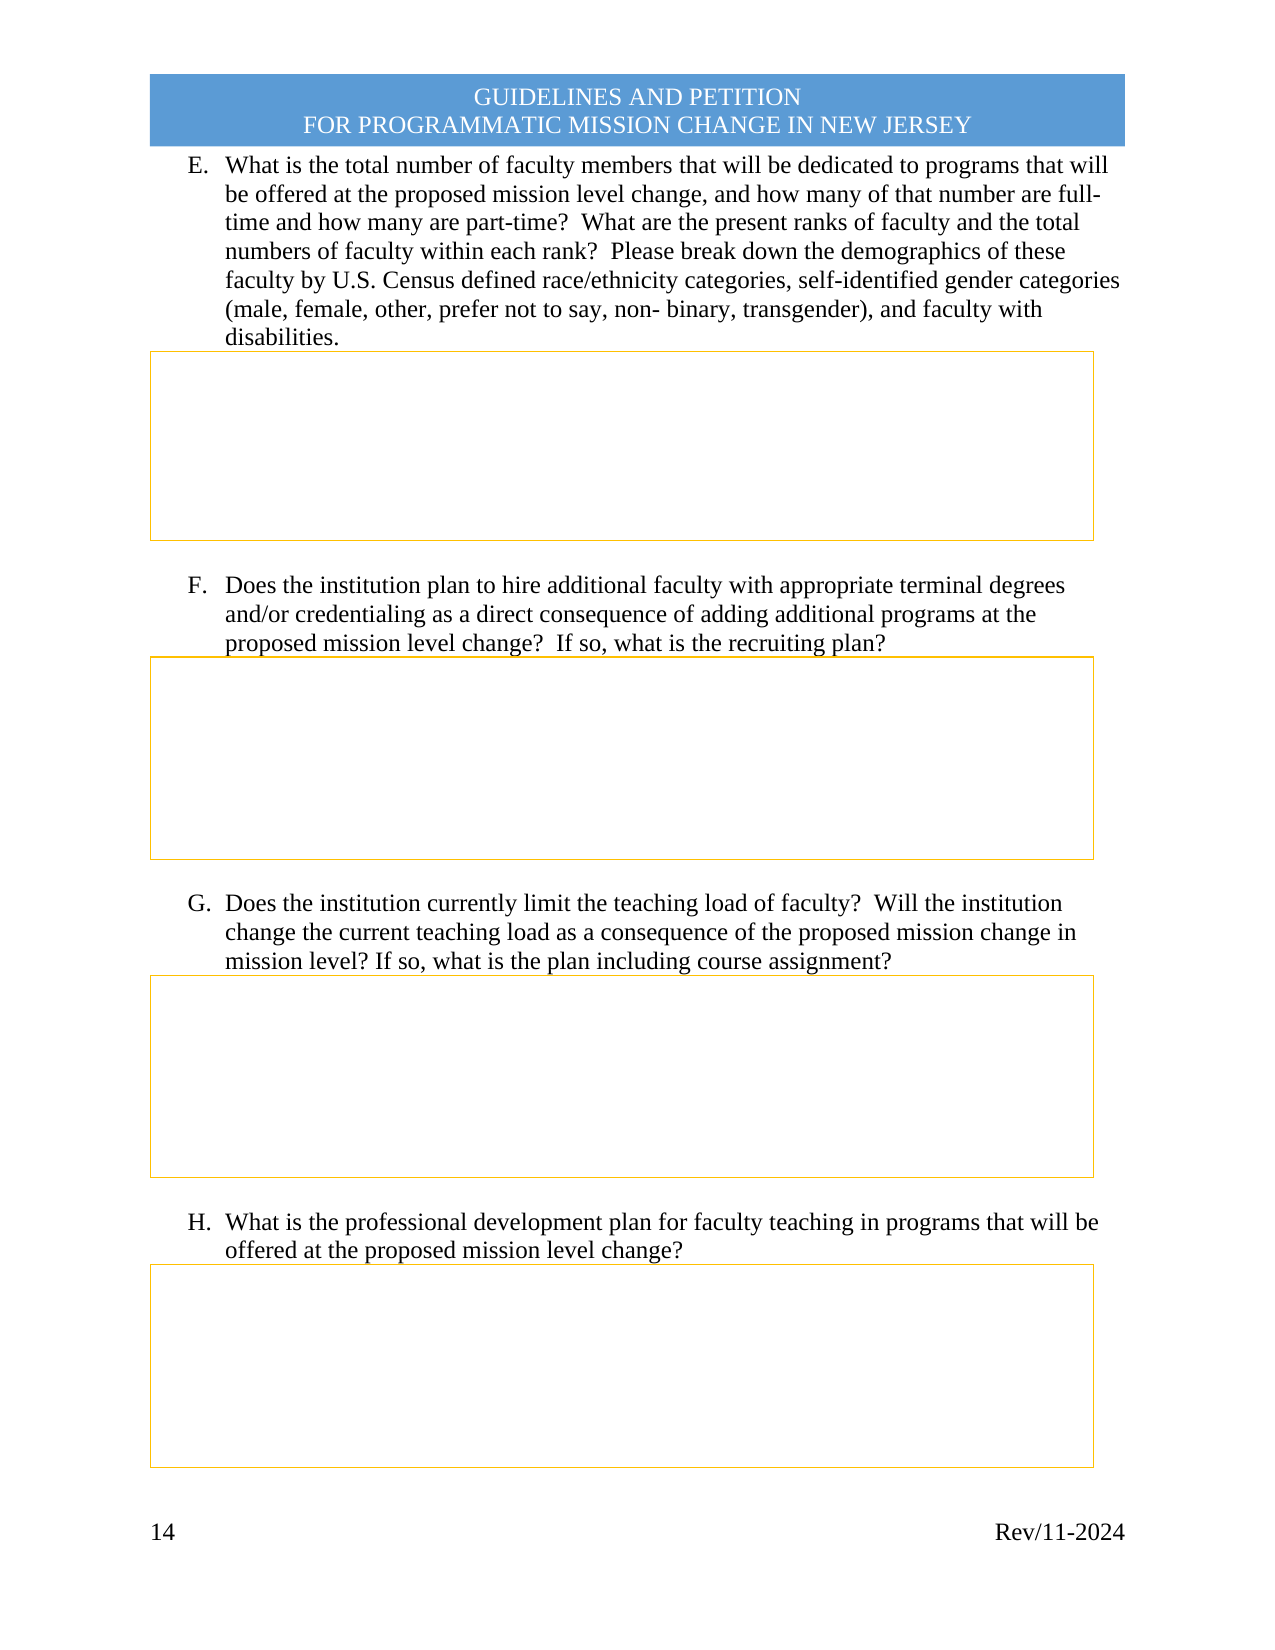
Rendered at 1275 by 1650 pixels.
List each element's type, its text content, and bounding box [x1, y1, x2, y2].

list What is the professional development plan for faculty teaching in programs that will be offered at the proposed mission level change? [187, 1207, 1125, 1264]
list Does the institution plan to hire additional faculty with appropriate terminal degrees and/or credentialing as a direct consequence of adding additional programs at the proposed mission level change? If so, what is the recruiting plan? [187, 570, 1125, 656]
table_header [151, 658, 1093, 859]
list What is the total number of faculty members that will be dedicated to programs that will be offered at the proposed mission level change, and how many of that number are full-time and how many are part-time? What are the present ranks of faculty and the total numbers of faculty within each rank? Please break down the demographics of these faculty by U.S. Census defined race/ethnicity categories, self-identified gender categories (male, female, other, prefer not to say, non- binary, transgender), and faculty with disabilities. [187, 150, 1125, 351]
table_header [151, 976, 1093, 1177]
list Does the institution currently limit the teaching load of faculty? Will the institution change the current teaching load as a consequence of the proposed mission change in mission level? If so, what is the plan including course assignment? [187, 888, 1125, 975]
table_header [151, 1265, 1093, 1467]
